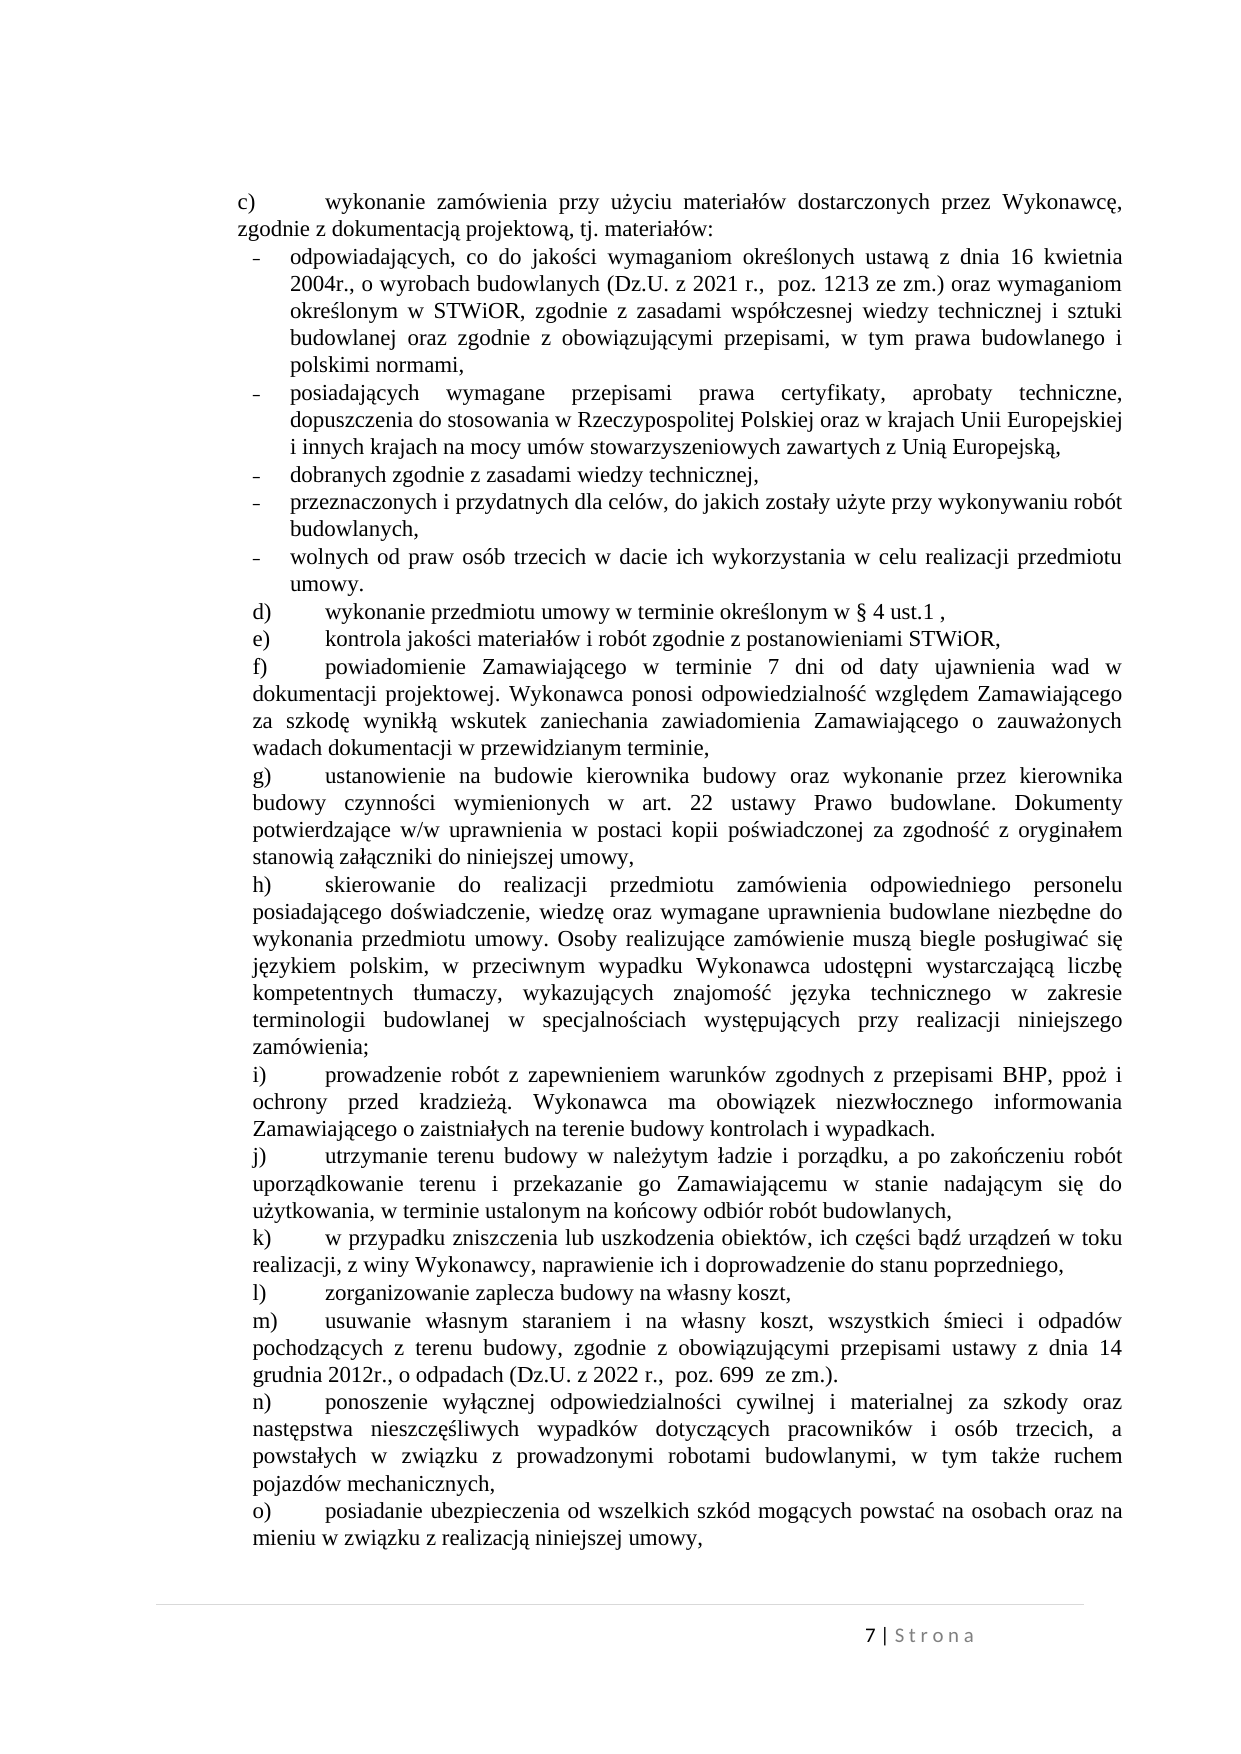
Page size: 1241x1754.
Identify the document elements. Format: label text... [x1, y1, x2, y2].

list wolnych od praw osób trzecich w dacie ich wykorzystania w celu realizacji przedmiotu umowy. [252, 543, 1123, 597]
list posiadających wymagane przepisami prawa certyfikaty, aprobaty techniczne, dopuszczenia do stosowania w Rzeczypospolitej Polskiej oraz w krajach Unii Europejskiej i innych krajach na mocy umów stowarzyszeniowych zawartych z Unią Europejską, [252, 379, 1123, 459]
list powiadomienie Zamawiającego w terminie 7 dni od daty ujawnienia wad w dokumentacji projektowej. Wykonawca ponosi odpowiedzialność względem Zamawiającego za szkodę wynikłą wskutek zaniechania zawiadomienia Zamawiającego o zauważonych wadach dokumentacji w przewidzianym terminie, [252, 653, 1123, 761]
list przeznaczonych i przydatnych dla celów, do jakich zostały użyte przy wykonywaniu robót budowlanych, [252, 488, 1123, 542]
list posiadanie ubezpieczenia od wszelkich szkód mogących powstać na osobach oraz na mieniu w związku z realizacją niniejszej umowy, [252, 1497, 1123, 1551]
list zorganizowanie zaplecza budowy na własny koszt, [252, 1279, 1123, 1305]
list kontrola jakości materiałów i robót zgodnie z postanowieniami STWiOR, [252, 625, 1123, 652]
list odpowiadających, co do jakości wymaganiom określonych ustawą z dnia 16 kwietnia 2004r., o wyrobach budowlanych (Dz.U. z 2021 r., poz. 1213 ze zm.) oraz wymaganiom określonym w STWiOR, zgodnie z zasadami współczesnej wiedzy technicznej i sztuki budowlanej oraz zgodnie z obowiązującymi przepisami, w tym prawa budowlanego i polskimi normami, [252, 243, 1123, 378]
list ustanowienie na budowie kierownika budowy oraz wykonanie przez kierownika budowy czynności wymienionych w art. 22 ustawy Prawo budowlane. Dokumenty potwierdzające w/w uprawnienia w postaci kopii poświadczonej za zgodność z oryginałem stanowią załączniki do niniejszej umowy, [252, 762, 1123, 869]
list w przypadku zniszczenia lub uszkodzenia obiektów, ich części bądź urządzeń w toku realizacji, z winy Wykonawcy, naprawienie ich i doprowadzenie do stanu poprzedniego, [252, 1224, 1123, 1278]
list wykonanie przedmiotu umowy w terminie określonym w § 4 ust.1 , [252, 598, 1123, 624]
list prowadzenie robót z zapewnieniem warunków zgodnych z przepisami BHP, ppoż i ochrony przed kradzieżą. Wykonawca ma obowiązek niezwłocznego informowania Zamawiającego o zaistniałych na terenie budowy kontrolach i wypadkach. [252, 1061, 1123, 1141]
list utrzymanie terenu budowy w należytym ładzie i porządku, a po zakończeniu robót uporządkowanie terenu i przekazanie go Zamawiającemu w stanie nadającym się do użytkowania, w terminie ustalonym na końcowy odbiór robót budowlanych, [252, 1143, 1123, 1223]
list skierowanie do realizacji przedmiotu zamówienia odpowiedniego personelu posiadającego doświadczenie, wiedzę oraz wymagane uprawnienia budowlane niezbędne do wykonania przedmiotu umowy. Osoby realizujące zamówienie muszą biegle posługiwać się językiem polskim, w przeciwnym wypadku Wykonawca udostępni wystarczającą liczbę kompetentnych tłumaczy, wykazujących znajomość języka technicznego w zakresie terminologii budowlanej w specjalnościach występujących przy realizacji niniejszego zamówienia; [252, 871, 1123, 1059]
list usuwanie własnym staraniem i na własny koszt, wszystkich śmieci i odpadów pochodzących z terenu budowy, zgodnie z obowiązującymi przepisami ustawy z dnia 14 grudnia 2012r., o odpadach (Dz.U. z 2022 r., poz. 699 ze zm.). [252, 1307, 1123, 1387]
list wykonanie zamówienia przy użyciu materiałów dostarczonych przez Wykonawcę, zgodnie z dokumentacją projektową, tj. materiałów: [237, 188, 1123, 242]
list ponoszenie wyłącznej odpowiedzialności cywilnej i materialnej za szkody oraz następstwa nieszczęśliwych wypadków dotyczących pracowników i osób trzecich, a powstałych w związku z prowadzonymi robotami budowlanymi, w tym także ruchem pojazdów mechanicznych, [252, 1388, 1123, 1496]
list dobranych zgodnie z zasadami wiedzy technicznej, [252, 461, 1123, 487]
